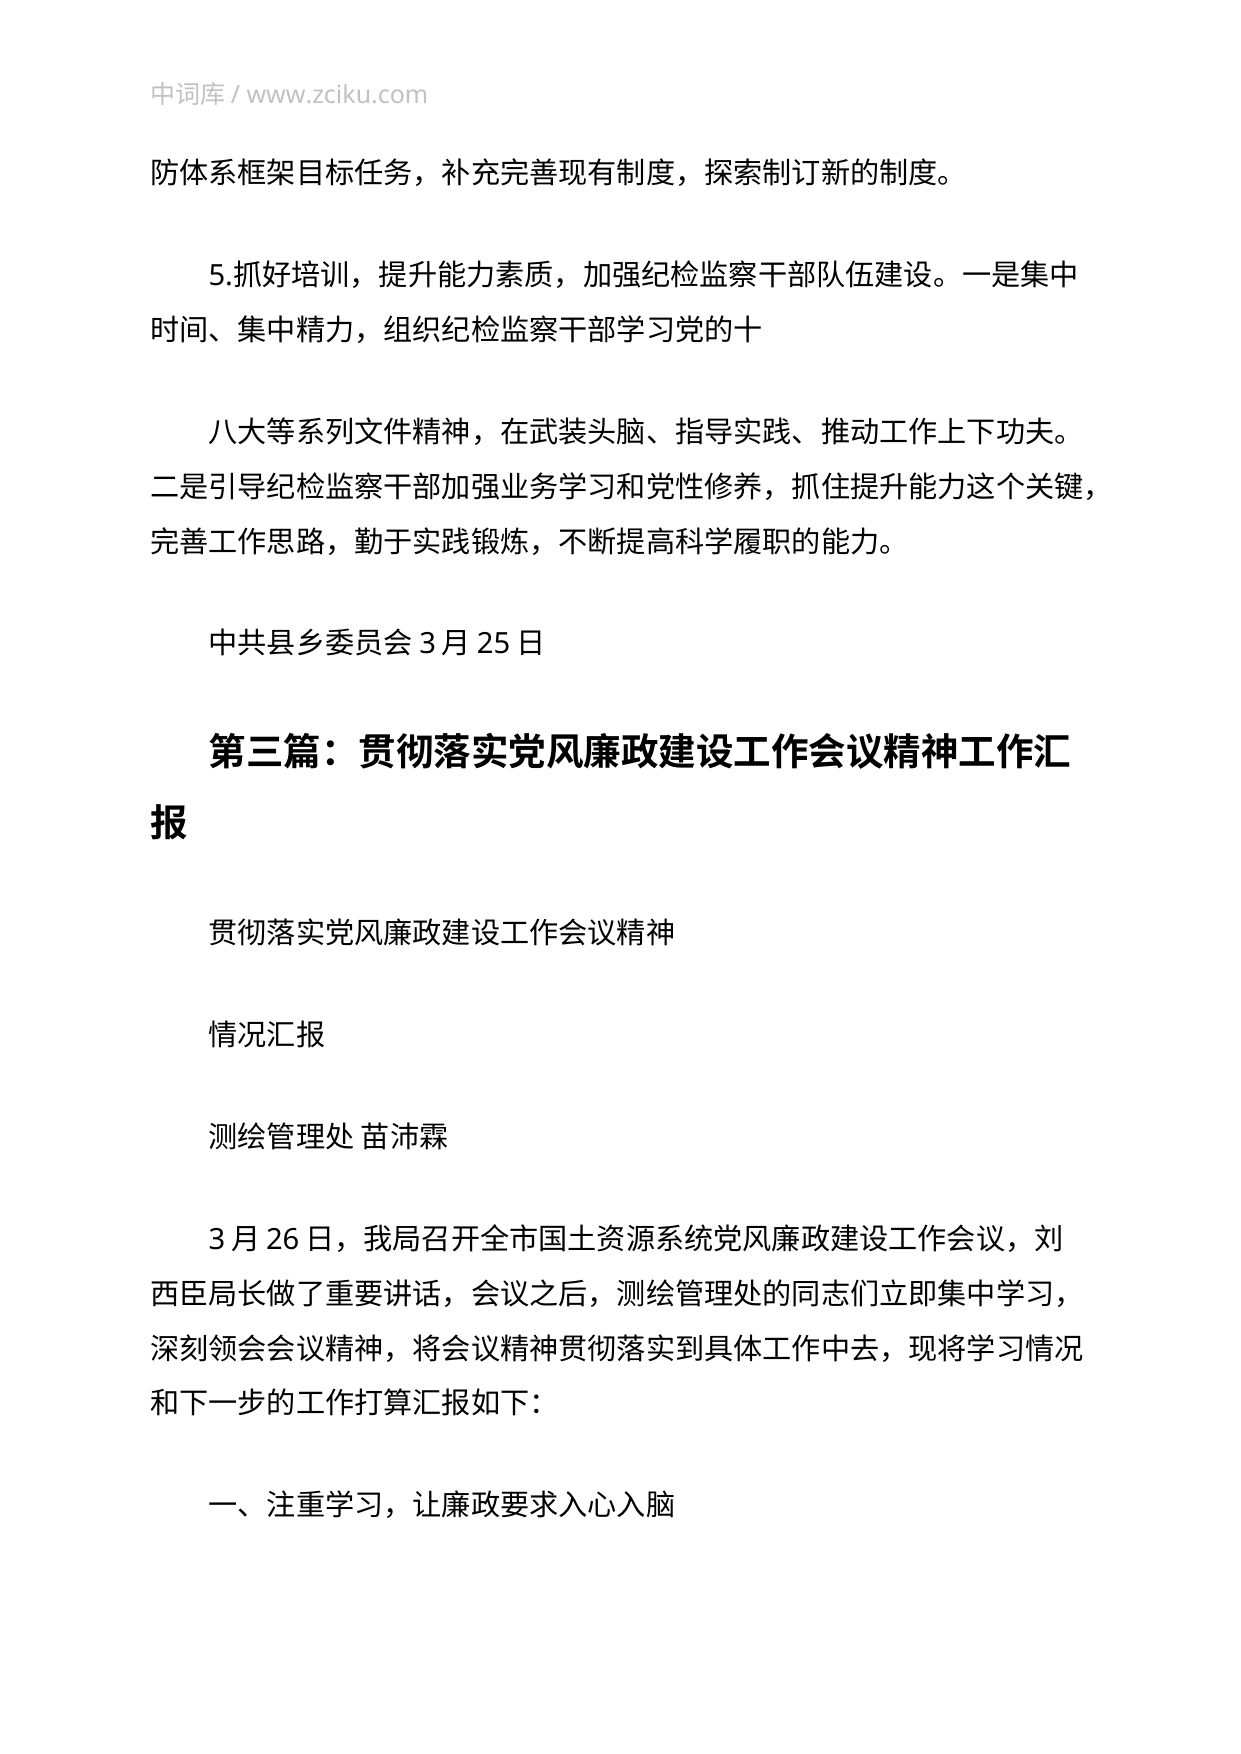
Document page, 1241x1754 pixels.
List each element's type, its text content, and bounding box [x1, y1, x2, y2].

text 第三篇：贯彻落实党风廉政建设工作会议精神工作汇报 [150, 722, 1090, 847]
text 八大等系列文件精神，在武装头脑、指导实践、推动工作上下功夫。二是引导纪检监察干部加强业务学习和党性修养，抓住提升能力这个关键，完善工作思路，勤于实践锻炼，不断提高科学履职的能力。 [150, 408, 1090, 561]
text 一、注重学习，让廉政要求入心入脑 [150, 1482, 1090, 1524]
text 测绘管理处 苗沛霖 [150, 1113, 1090, 1156]
text 中共县乡委员会 3月25日 [150, 620, 1090, 662]
text 3月26日，我局召开全市国土资源系统党风廉政建设工作会议，刘西臣局长做了重要讲话，会议之后，测绘管理处的同志们立即集中学习，深刻领会会议精神，将会议精神贯彻落实到具体工作中去，现将学习情况和下一步的工作打算汇报如下： [150, 1215, 1090, 1422]
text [150, 150, 1090, 192]
text 情况汇报 [150, 1012, 1090, 1054]
text 5.抓好培训，提升能力素质，加强纪检监察干部队伍建设。一是集中时间、集中精力，组织纪检监察干部学习党的十 [150, 252, 1090, 349]
text 贯彻落实党风廉政建设工作会议精神 [150, 910, 1090, 952]
